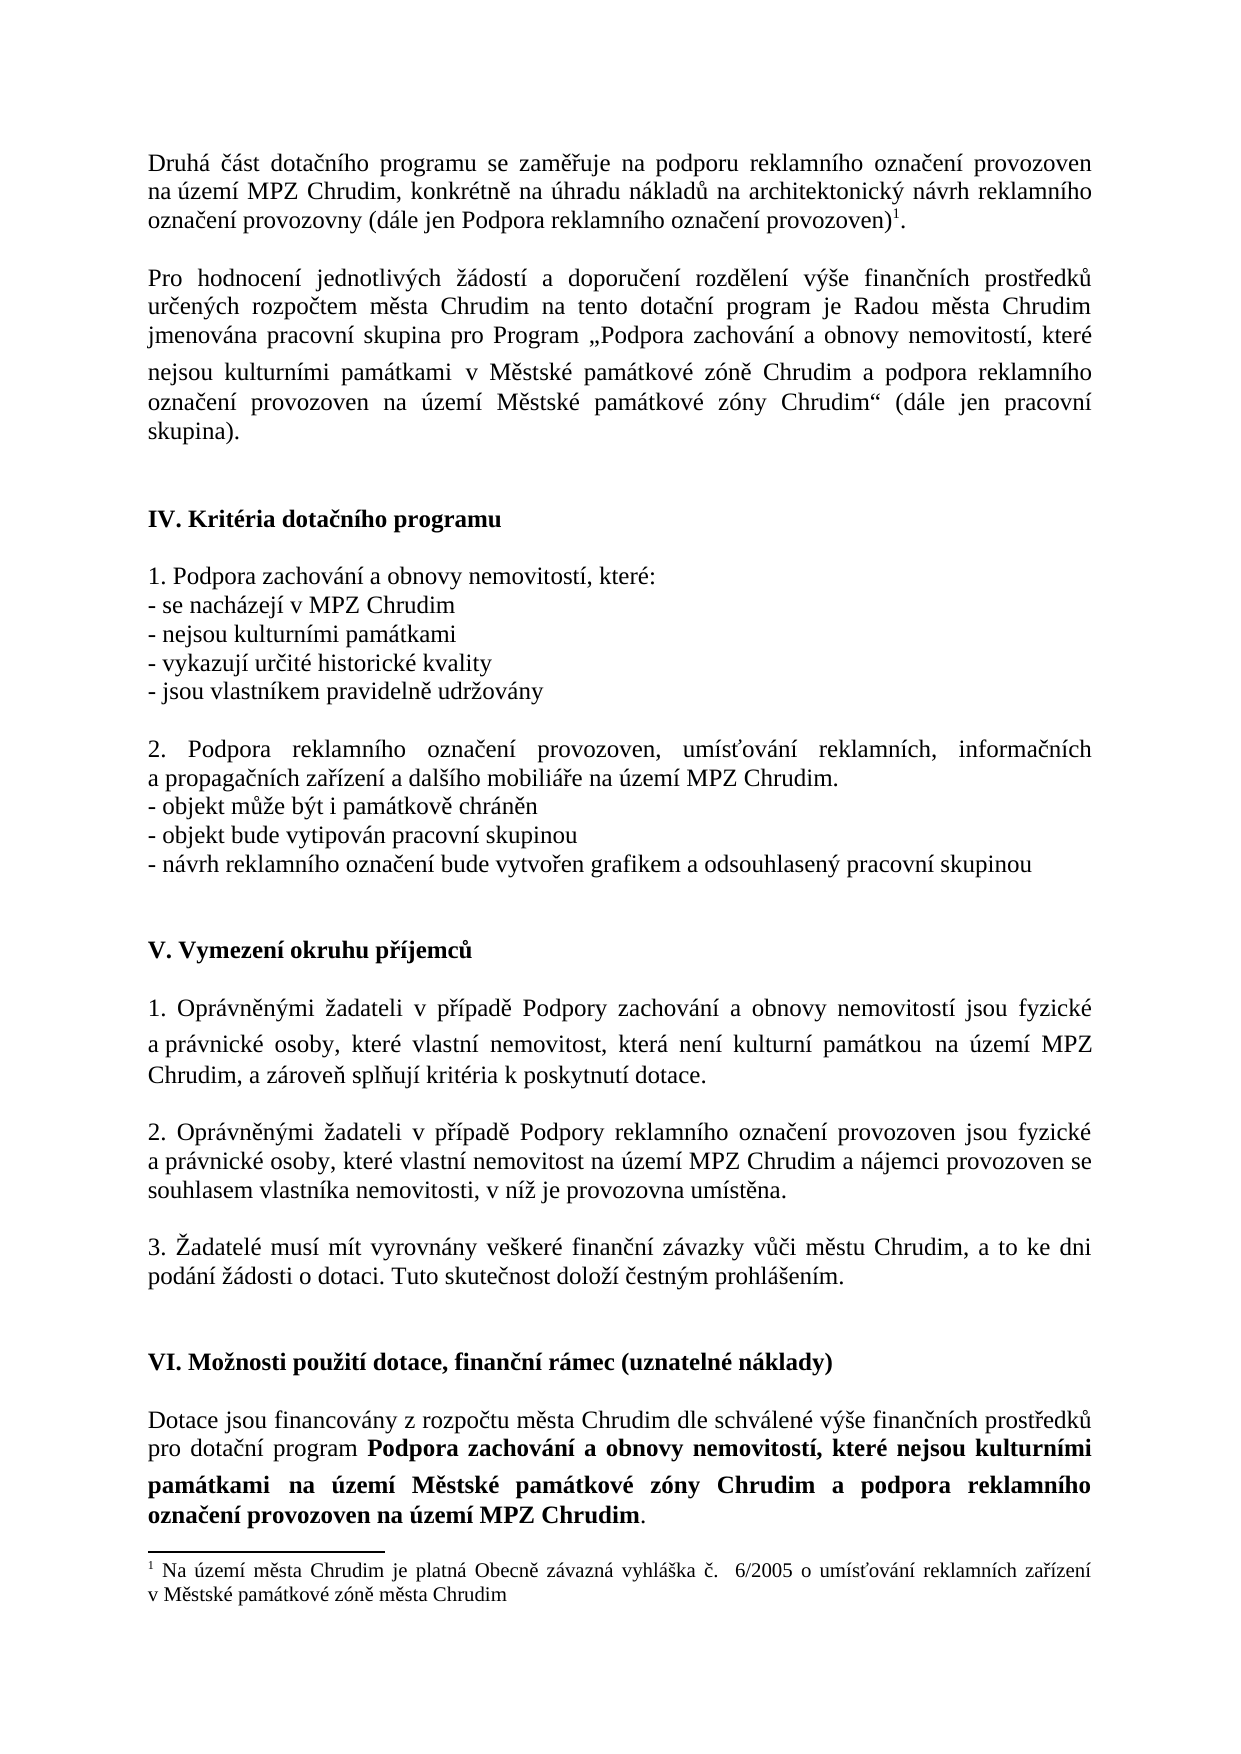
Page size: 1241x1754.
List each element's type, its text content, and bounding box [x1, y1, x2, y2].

text 2. Podpora reklamního označení provozoven, umísťování reklamních, informačních a propagačních zařízení a dalšího mobiliáře na území MPZ Chrudim. [148, 734, 1093, 791]
text - vykazují určité historické kvality [148, 648, 1093, 676]
text Pro hodnocení jednotlivých žádostí a doporučení rozdělení výše finančních prostředků určených rozpočtem města Chrudim na tento dotační program je Radou města Chrudim jmenována pracovní skupina pro Program „Podpora zachování a obnovy nemovitostí, které nejsou kulturními památkami v Městské památkové zóně Chrudim a podpora reklamního označení provozoven na území Městské památkové zóny Chrudim“ (dále jen pracovní skupina). [148, 263, 1093, 445]
text Druhá část dotačního programu se zaměřuje na podporu reklamního označení provozoven na území MPZ Chrudim, konkrétně na úhradu nákladů na architektonický návrh reklamního označení provozovny (dále jen Podpora reklamního označení provozoven). [148, 148, 1093, 234]
text - objekt bude vytipován pracovní skupinou [148, 820, 1093, 849]
text IV. Kritéria dotačního programu [148, 504, 1093, 533]
text - se nacházejí v MPZ Chrudim [148, 590, 1093, 619]
text 2. Oprávněnými žadateli v případě Podpory reklamního označení provozoven jsou fyzické a právnické osoby, které vlastní nemovitost na území MPZ Chrudim a nájemci provozoven se souhlasem vlastníka nemovitosti, v níž je provozovna umístěna. [148, 1117, 1093, 1203]
text Dotace jsou financovány z rozpočtu města Chrudim dle schválené výše finančních prostředků pro dotační program Podpora zachování a obnovy nemovitostí, které nejsou kulturními památkami na území Městské památkové zóny Chrudim a podpora reklamního označení provozoven na území MPZ Chrudim. [148, 1405, 1093, 1529]
text 1. Oprávněnými žadateli v případě Podpory zachování a obnovy nemovitostí jsou fyzické a právnické osoby, které vlastní nemovitost, která není kulturní památkou na území MPZ Chrudim, a zároveň splňují kritéria k poskytnutí dotace. [148, 993, 1093, 1088]
text - jsou vlastníkem pravidelně udržovány [148, 676, 1093, 705]
text V. Vymezení okruhu příjemců [148, 935, 1093, 964]
text - objekt může být i památkově chráněn [148, 791, 1093, 820]
text 3. Žadatelé musí mít vyrovnány veškeré finanční závazky vůči městu Chrudim, a to ke dni podání žádosti o dotaci. Tuto skutečnost doloží čestným prohlášením. [148, 1232, 1093, 1290]
text VI. Možnosti použití dotace, finanční rámec (uznatelné náklady) [148, 1347, 1093, 1376]
text - nejsou kulturními památkami [148, 619, 1093, 648]
text - návrh reklamního označení bude vytvořen grafikem a odsouhlasený pracovní skupinou [148, 849, 1093, 878]
text 1. Podpora zachování a obnovy nemovitostí, které: [148, 561, 1093, 590]
